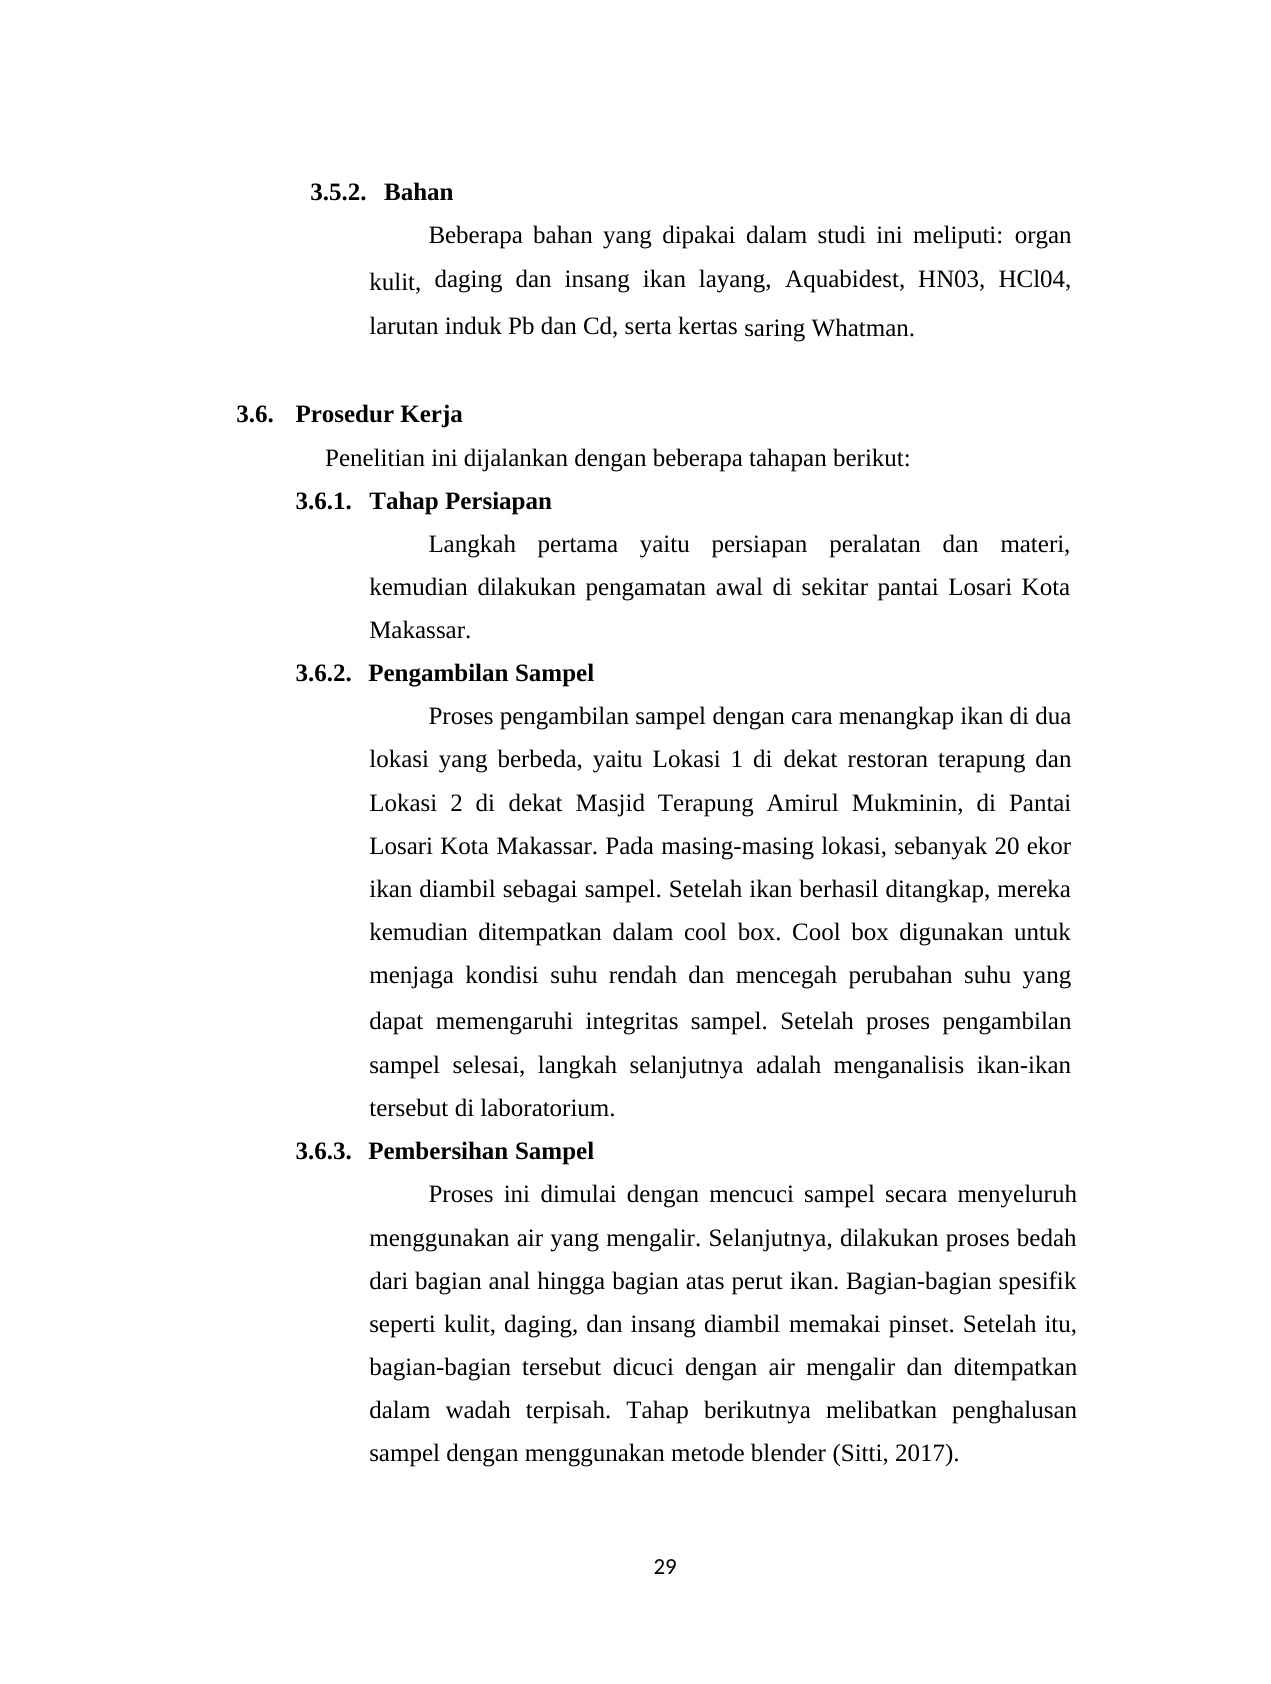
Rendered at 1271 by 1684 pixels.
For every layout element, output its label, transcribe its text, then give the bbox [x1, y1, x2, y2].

list Pembersihan Sampel [295, 1136, 1094, 1165]
list Pengambilan Sampel [295, 658, 1094, 687]
text Langkah pertama yaitu persiapan peralatan dan materi, kemudian dilakukan pengamatan awal di sekitar pantai Losari Kota Makassar. [369, 529, 1071, 644]
list Tahap Persiapan [295, 486, 1094, 514]
text Penelitian ini dijalankan dengan beberapa tahapan berikut: [325, 443, 1094, 471]
text Proses pengambilan sampel dengan cara menangkap ikan di dua lokasi yang berbeda, yaitu Lokasi 1 di dekat restoran terapung dan Lokasi 2 di dekat Masjid Terapung Amirul Mukminin, di Pantai Losari Kota Makassar. Pada masing-masing lokasi, sebanyak 20 ekor ikan diambil sebagai sampel. Setelah ikan berhasil ditangkap, mereka kemudian ditempatkan dalam cool box. Cool box digunakan untuk menjaga kondisi suhu rendah dan mencegah perubahan suhu yang dapat memengaruhi integritas sampel. Setelah proses pengambilan sampel selesai, langkah selanjutnya adalah menganalisis ikan-ikan tersebut di laboratorium. [369, 701, 1072, 1122]
text Proses ini dimulai dengan mencuci sampel secara menyeluruh menggunakan air yang mengalir. Selanjutnya, dilakukan proses bedah dari bagian anal hingga bagian atas perut ikan. Bagian-bagian spesifik seperti kulit, daging, dan insang diambil memakai pinset. Setelah itu, bagian-bagian tersebut dicuci dengan air mengalir dan ditempatkan dalam wadah terpisah. Tahap berikutnya melibatkan penghalusan sampel dengan menggunakan metode blender (Sitti, 2017). [369, 1179, 1077, 1467]
text Beberapa bahan yang dipakai dalam studi ini meliputi: organ kulit, daging dan insang ikan layang, Aquabidest, HN03, HCl04, larutan induk Pb dan Cd, serta kertas saring Whatman. [369, 220, 1072, 342]
list Prosedur Kerja [236, 399, 1094, 428]
list Bahan [310, 177, 1094, 206]
